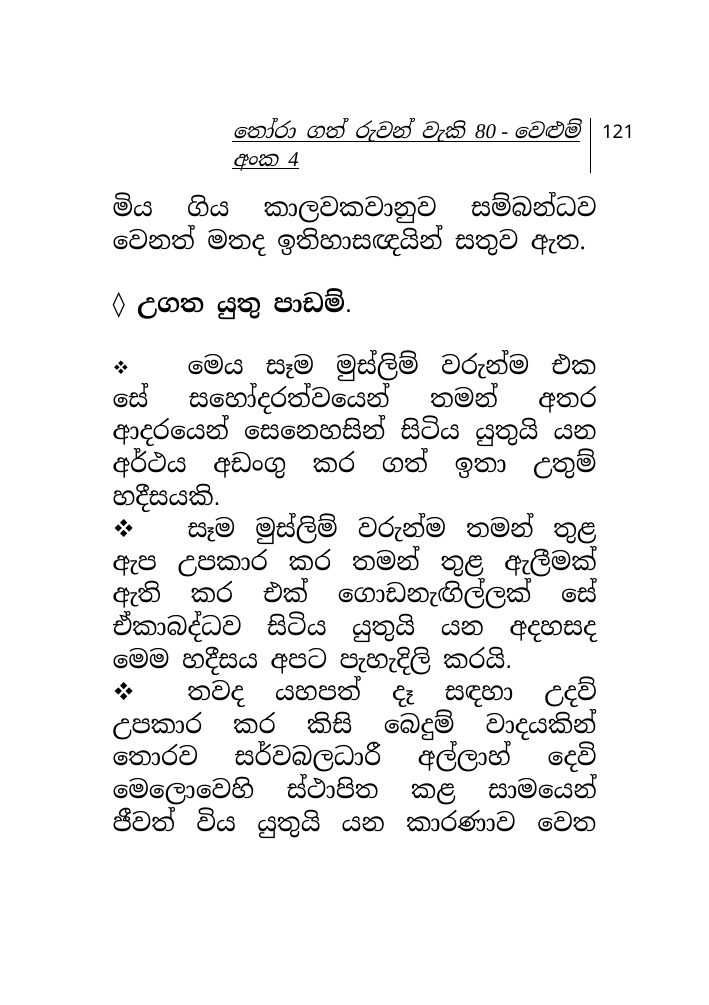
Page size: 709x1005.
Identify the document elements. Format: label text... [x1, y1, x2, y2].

list සෑම මුස්ලිම් වරුන්ම තමන් තුළ ඇප උපකාර කර තමන් තුළ ඇලීමක් ඇති කර එක් ගොඩනැඟිල්ලක් සේ ඒකාබද්ධව සිටිය යුතුයි යන අදහසද මෙම හදීසය අපට පැහැදිලි කරයි. [112, 513, 597, 676]
text ◊ උගත යුතු පාඩම්. [112, 286, 597, 321]
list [112, 676, 597, 839]
list මෙය සෑම මුස්ලිම් වරුන්ම එක සේ සහෝදරත්වයෙන් තමන් අතර ආදරයෙන් සෙනෙහසින් සිටිය යුතුයි යන අර්ථය අඩංගු කර ගත් ඉතා උතුම් හදීසයකි. [112, 350, 597, 513]
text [112, 192, 597, 257]
